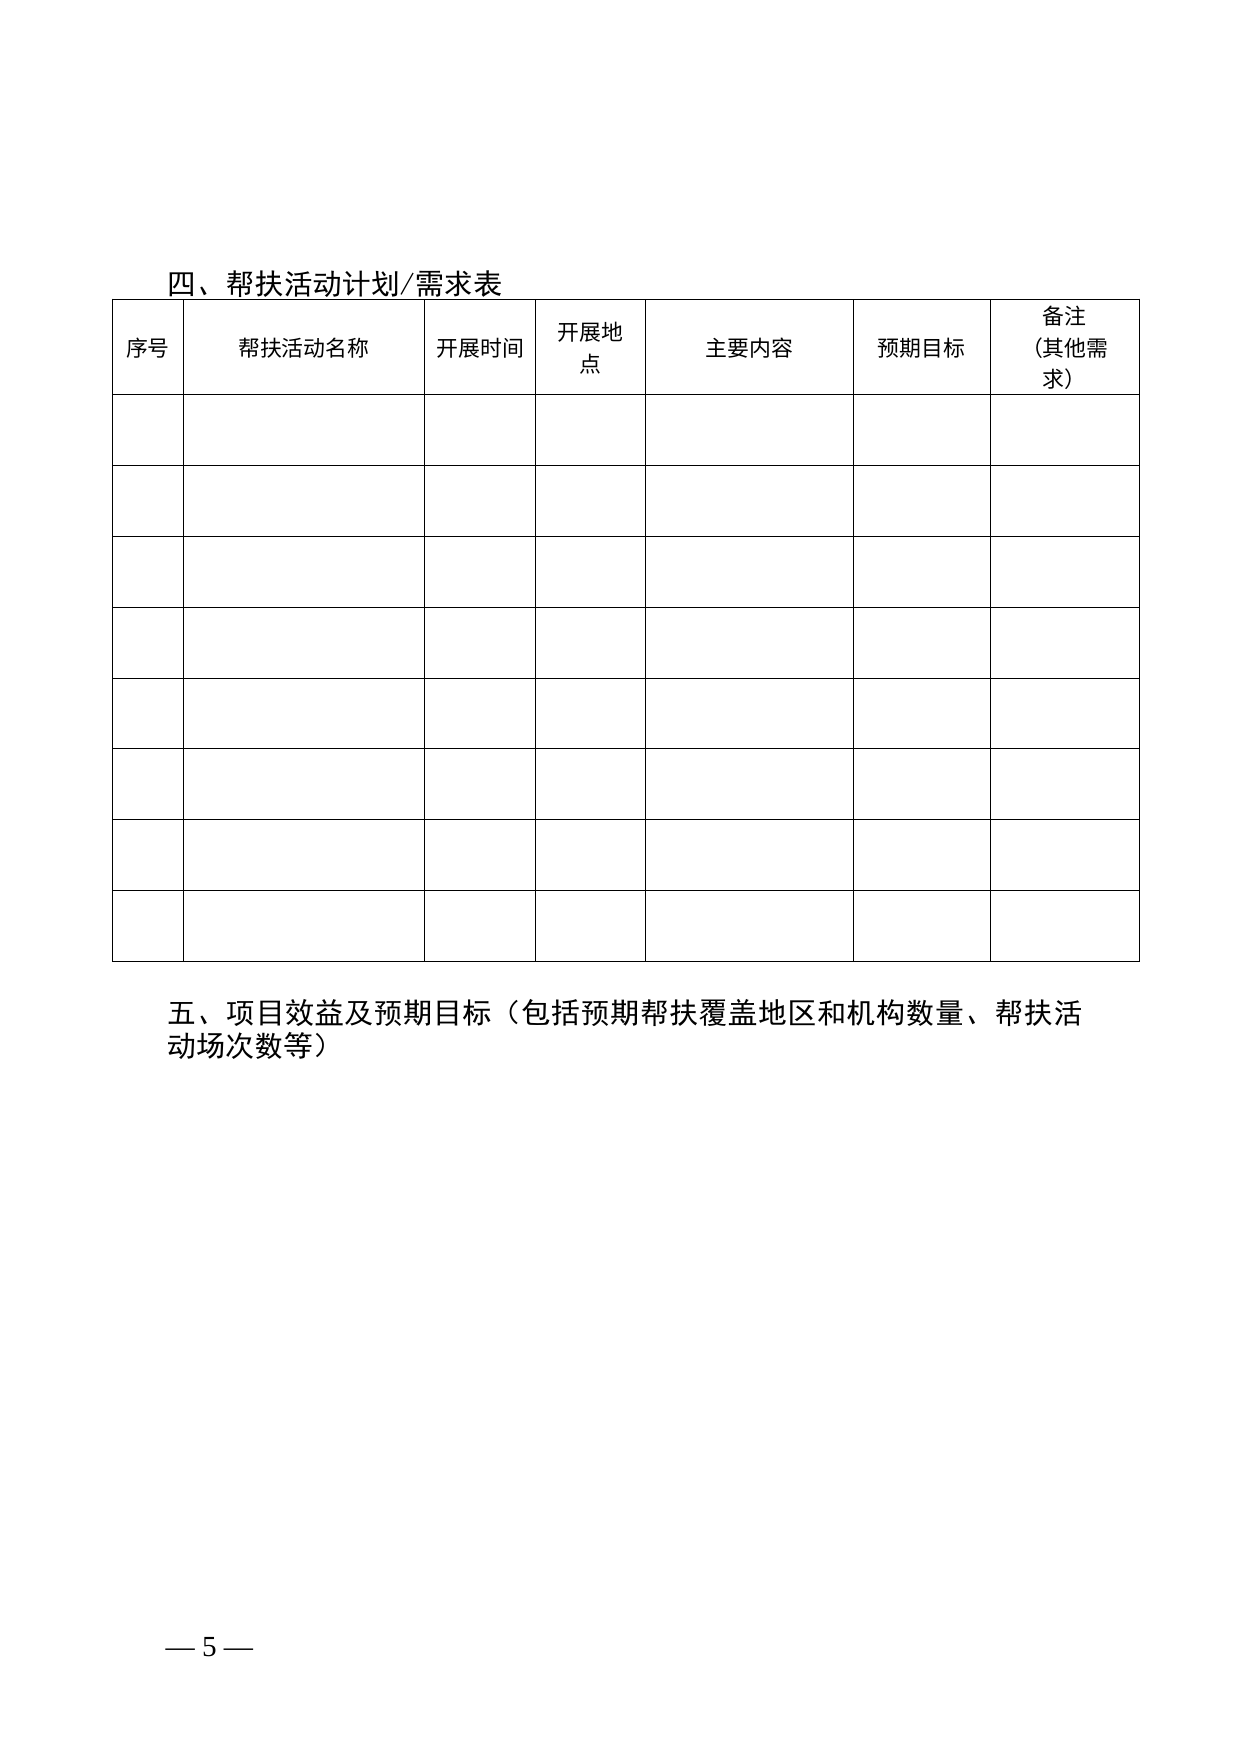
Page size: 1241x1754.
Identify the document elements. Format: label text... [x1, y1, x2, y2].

table_cell [425, 466, 535, 536]
table_cell [184, 608, 424, 677]
table_cell [536, 395, 645, 465]
table_header 主要内容 [646, 300, 853, 394]
table_cell [854, 608, 990, 677]
table_cell [536, 891, 645, 961]
text 四、帮扶活动计划/需求表 [167, 265, 1085, 298]
table_cell [854, 395, 990, 465]
table_cell [184, 395, 424, 465]
table_cell [991, 679, 1139, 748]
table_cell [113, 891, 183, 961]
table_cell [425, 679, 535, 748]
table_cell [425, 891, 535, 961]
table_cell [646, 537, 853, 607]
text 五、项目效益及预期目标（包括预期帮扶覆盖地区和机构数量、帮扶活动场次数等） [167, 994, 1085, 1061]
table_cell [536, 466, 645, 536]
table_cell [536, 749, 645, 819]
table_cell [854, 820, 990, 890]
table_header 序号 [113, 300, 183, 394]
table_header 帮扶活动名称 [184, 300, 424, 394]
table_cell [425, 749, 535, 819]
table_cell [113, 466, 183, 536]
table_header 开展地点 [536, 300, 645, 394]
table_cell [113, 820, 183, 890]
table_cell [991, 891, 1139, 961]
table_header 开展时间 [425, 300, 535, 394]
table_cell [113, 749, 183, 819]
table_cell [646, 466, 853, 536]
table_cell [646, 820, 853, 890]
table_cell [646, 679, 853, 748]
table_cell [991, 608, 1139, 677]
table_cell [536, 679, 645, 748]
table_cell [646, 395, 853, 465]
table_cell [854, 537, 990, 607]
table_cell [184, 679, 424, 748]
table_cell [991, 749, 1139, 819]
table_header 预期目标 [854, 300, 990, 394]
table_cell [991, 395, 1139, 465]
table_cell [425, 395, 535, 465]
table_cell [646, 891, 853, 961]
table_cell [184, 749, 424, 819]
table_cell [991, 820, 1139, 890]
table_cell [646, 749, 853, 819]
table_cell [113, 537, 183, 607]
table_cell [184, 891, 424, 961]
table_cell [425, 537, 535, 607]
table_cell [854, 891, 990, 961]
table_cell [113, 608, 183, 677]
table_cell [425, 820, 535, 890]
table_cell [854, 679, 990, 748]
table_cell [536, 608, 645, 677]
table_cell [113, 395, 183, 465]
table_cell [646, 608, 853, 677]
table_cell [854, 466, 990, 536]
table_header 备注 （其他需求） [991, 300, 1139, 394]
table_cell [991, 537, 1139, 607]
table_cell [536, 820, 645, 890]
table_cell [184, 537, 424, 607]
table_cell [184, 466, 424, 536]
table_cell [991, 466, 1139, 536]
table_cell [854, 749, 990, 819]
table_cell [113, 679, 183, 748]
table_cell [536, 537, 645, 607]
table_cell [184, 820, 424, 890]
table_cell [425, 608, 535, 677]
